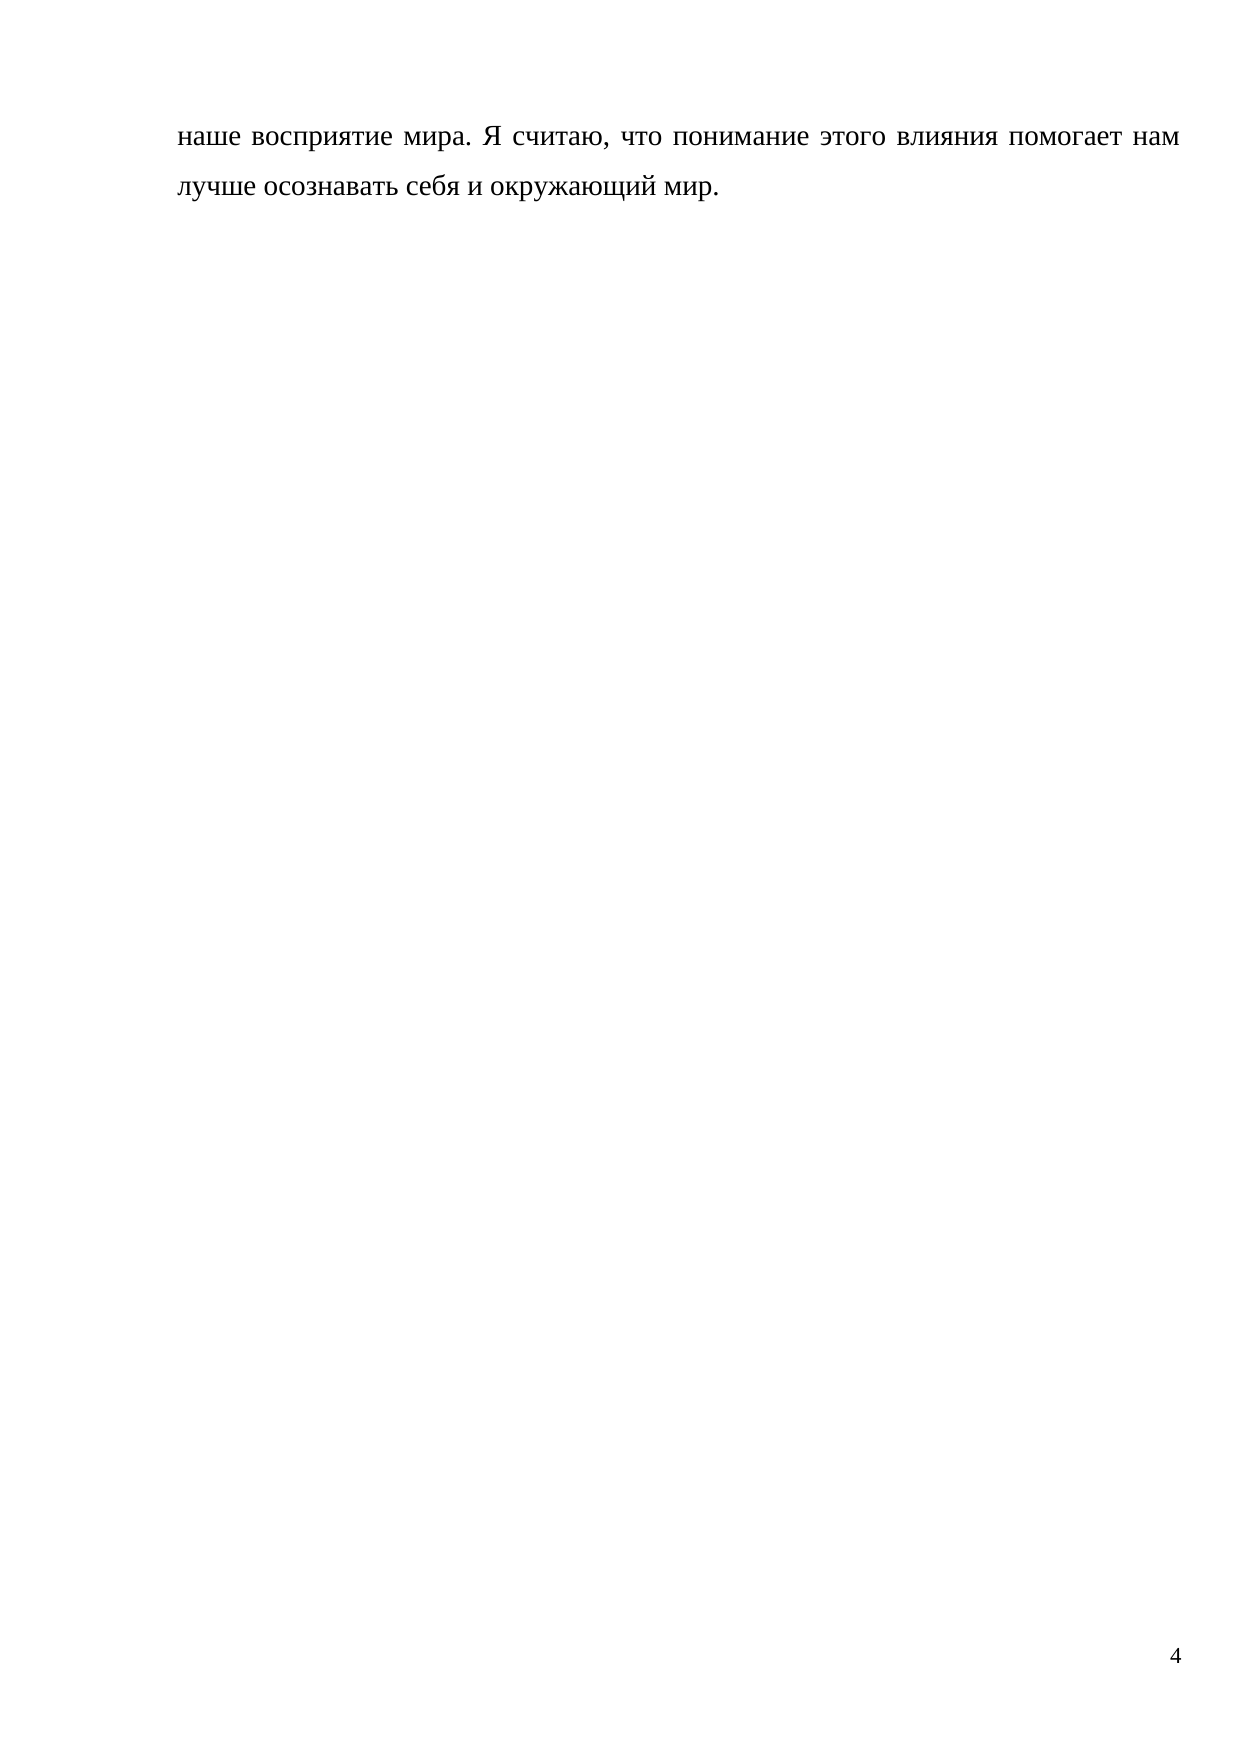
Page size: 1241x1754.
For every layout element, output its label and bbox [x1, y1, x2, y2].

text [177, 118, 1181, 202]
